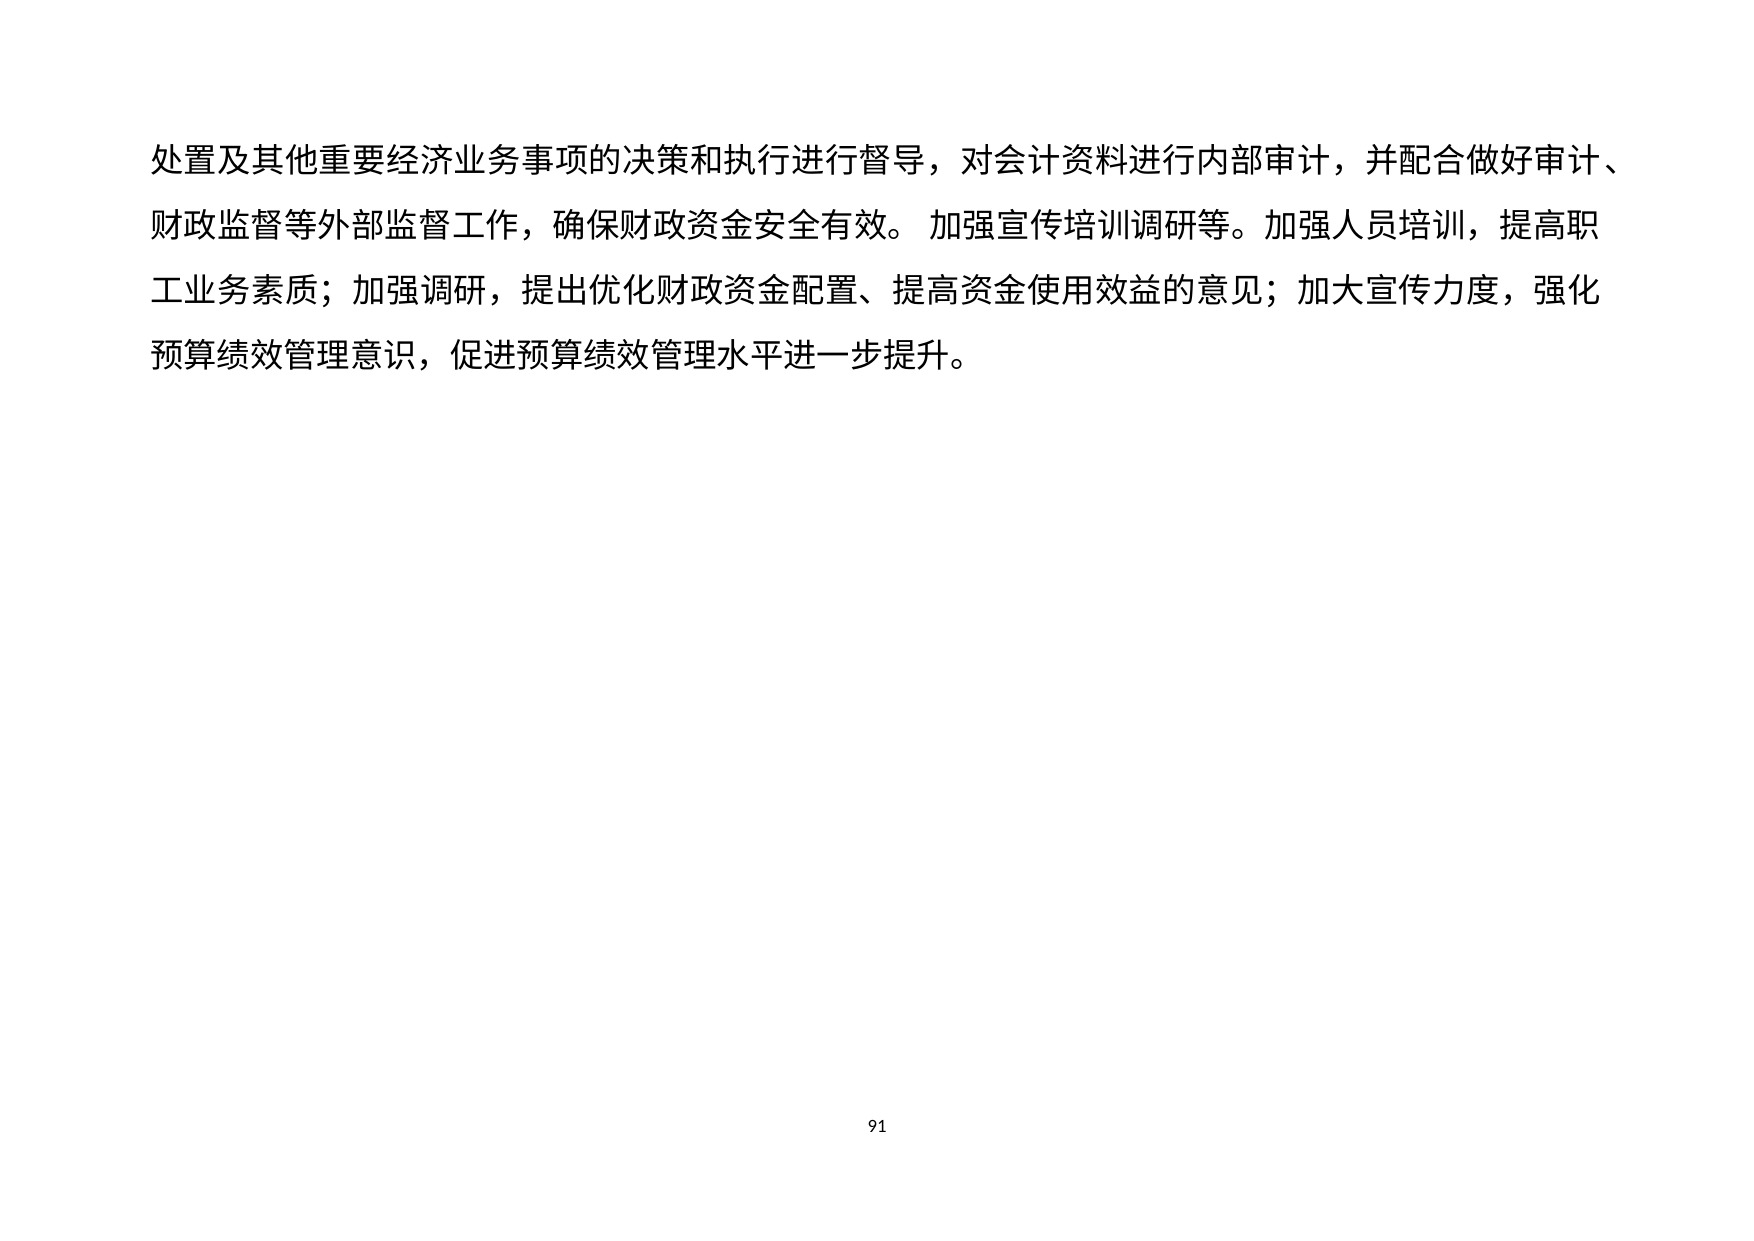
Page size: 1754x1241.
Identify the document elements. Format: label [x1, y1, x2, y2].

text [150, 125, 1604, 385]
